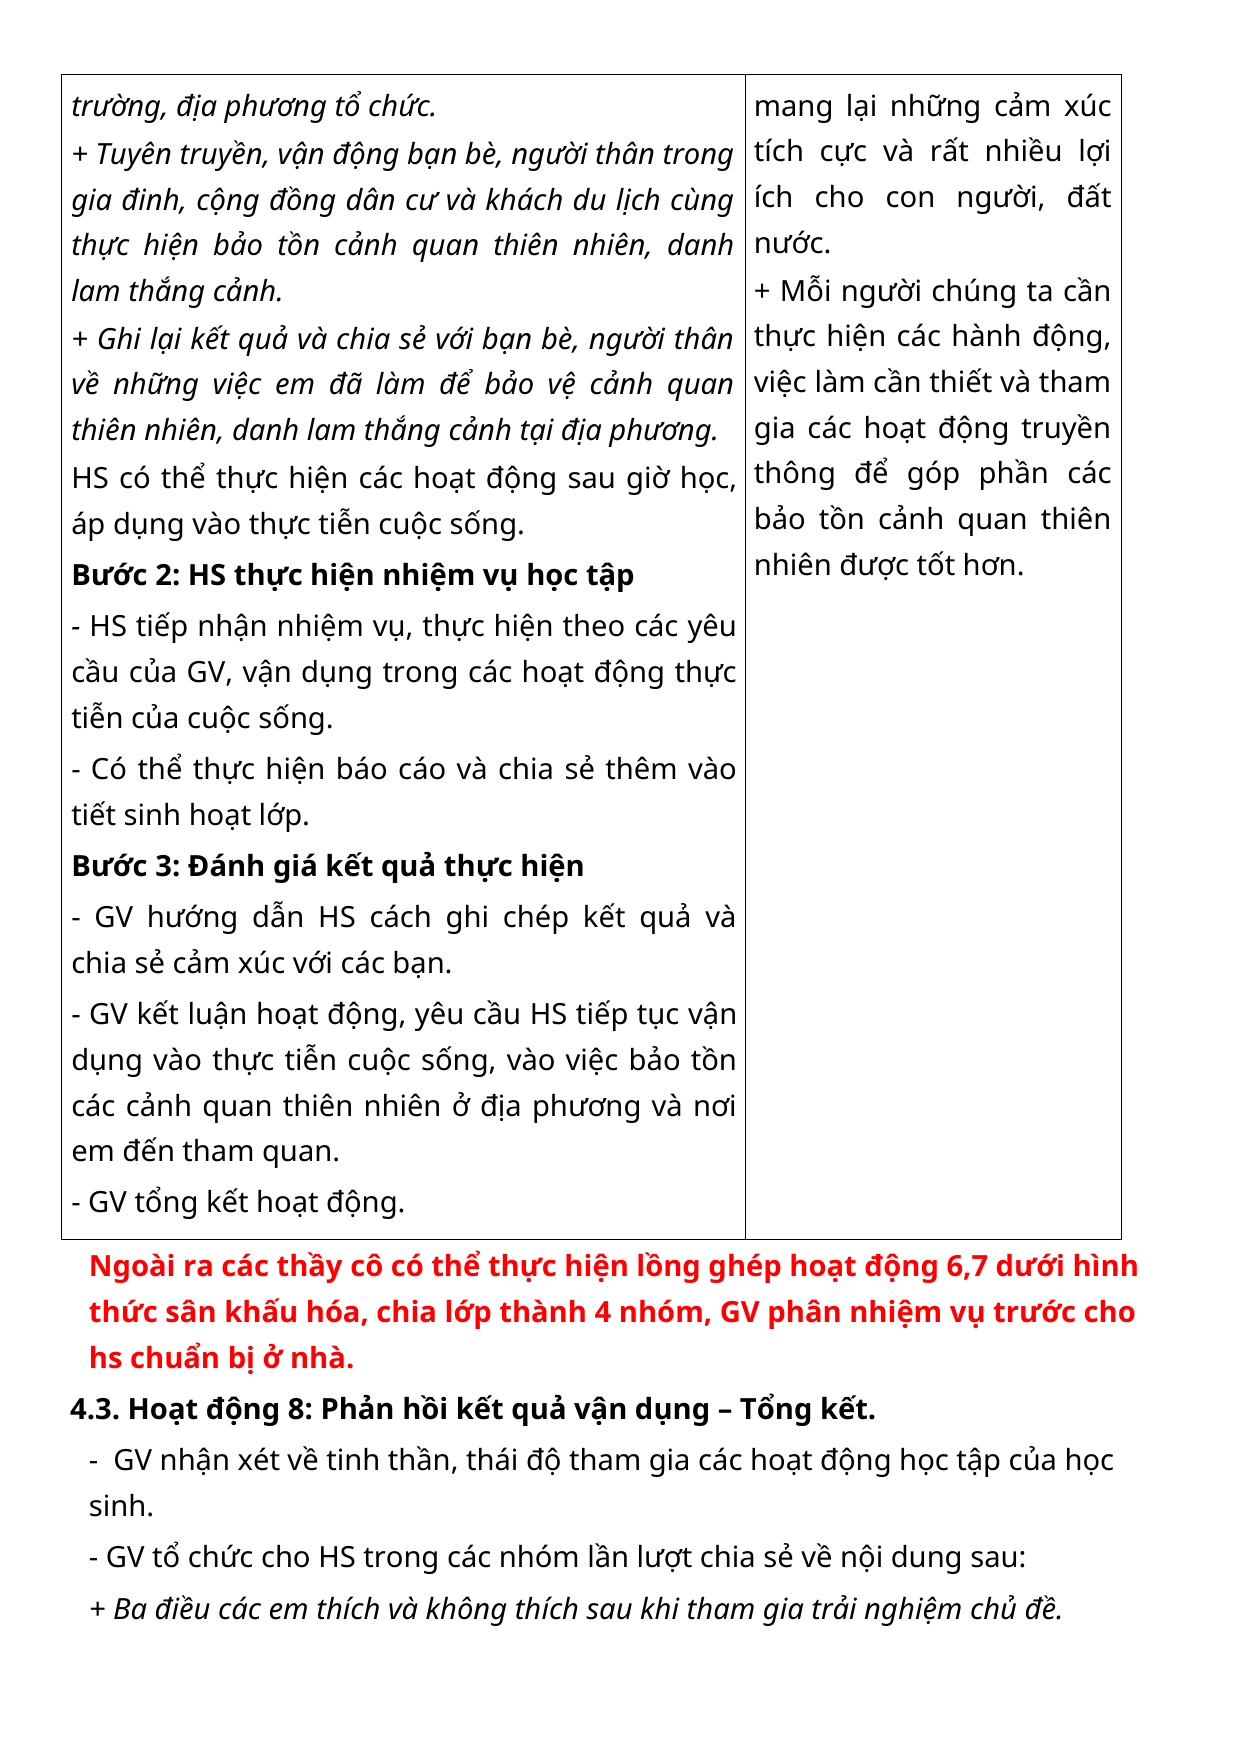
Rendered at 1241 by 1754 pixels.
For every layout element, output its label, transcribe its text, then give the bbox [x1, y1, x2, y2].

text 4.3. Hoạt động 8: Phản hồi kết quả vận dụng – Tổng kết. [70, 1388, 1162, 1428]
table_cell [746, 75, 1121, 1239]
text - GV nhận xét về tinh thần, thái độ tham gia các hoạt động học tập của học sinh. [89, 1439, 1162, 1525]
text + Ba điều các em thích và không thích sau khi tham gia trải nghiệm chủ đề. [89, 1588, 1162, 1628]
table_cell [62, 75, 745, 1239]
text - GV tổ chức cho HS trong các nhóm lần lượt chia sẻ về nội dung sau: [89, 1537, 1162, 1576]
text Ngoài ra các thầy cô có thể thực hiện lồng ghép hoạt động 6,7 dưới hình thức sân khấu hóa, chia lớp thành 4 nhóm, GV phân nhiệm vụ trước cho hs chuẩn bị ở nhà. [89, 1246, 1162, 1377]
